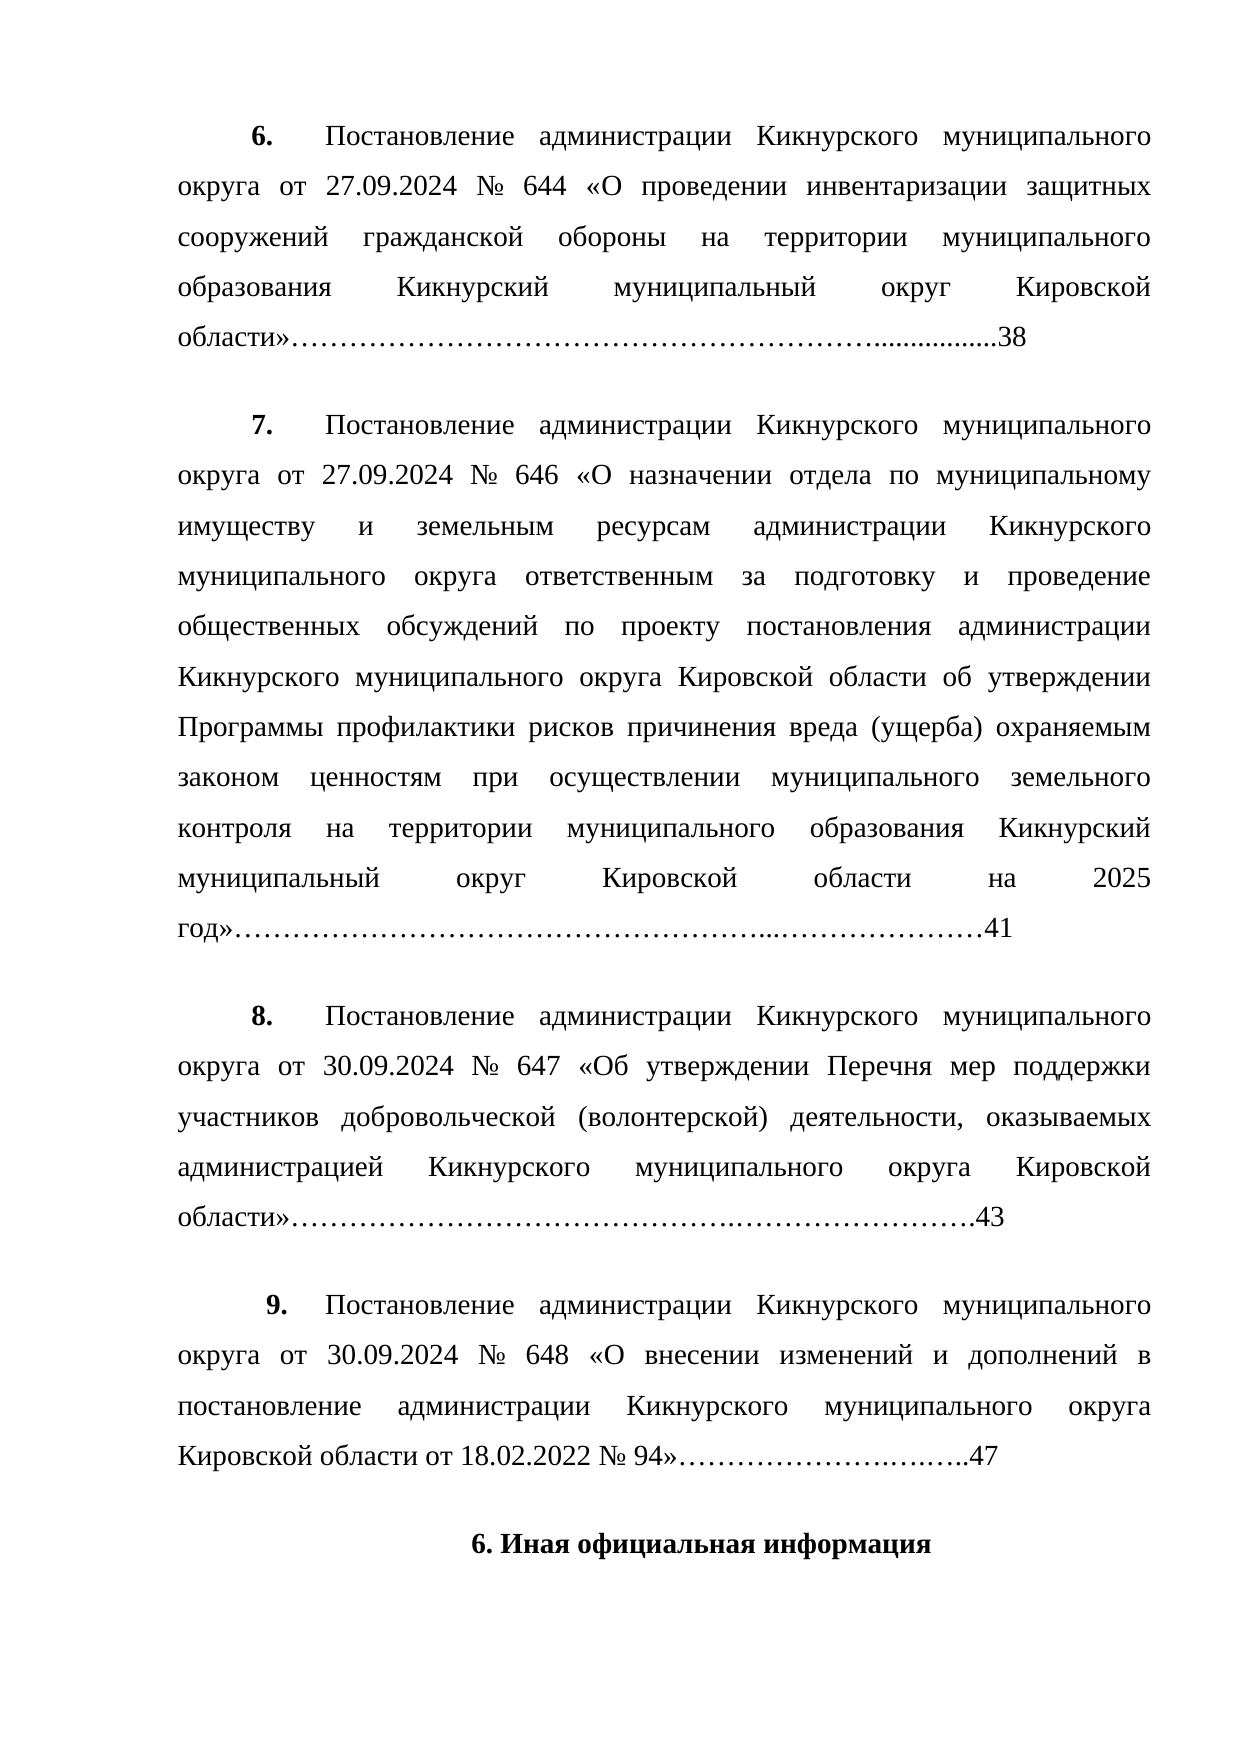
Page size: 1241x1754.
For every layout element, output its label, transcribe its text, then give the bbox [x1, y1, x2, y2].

text 6. Иная официальная информация [251, 1526, 1152, 1559]
list Постановление администрации Кикнурского муниципального округа от 27.09.2024 № 646 «О назначении отдела по муниципальному имуществу и земельным ресурсам администрации Кикнурского муниципального округа ответственным за подготовку и проведение общественных обсуждений по проекту постановления администрации Кикнурского муниципального округа Кировской области об утверждении Программы профилактики рисков причинения вреда (ущерба) охраняемым законом ценностям при осуществлении муниципального земельного контроля на территории муниципального образования Кикнурский муниципальный округ Кировской области на 2025 год»………………………………………………...…………………41 [177, 407, 1152, 944]
list Постановление администрации Кикнурского муниципального округа от 30.09.2024 № 648 «О внесении изменений и дополнений в постановление администрации Кикнурского муниципального округа Кировской области от 18.02.2022 № 94»………………….….…..47 [177, 1287, 1152, 1472]
list Постановление администрации Кикнурского муниципального округа от 30.09.2024 № 647 «Об утверждении Перечня мер поддержки участников добровольческой (волонтерской) деятельности, оказываемых администрацией Кикнурского муниципального округа Кировской области»……………………………………….…………………….43 [177, 998, 1152, 1233]
list Постановление администрации Кикнурского муниципального округа от 27.09.2024 № 644 «О проведении инвентаризации защитных сооружений гражданской обороны на территории муниципального образования Кикнурский муниципальный округ Кировской области»…………………………………………………….................38 [177, 118, 1152, 353]
